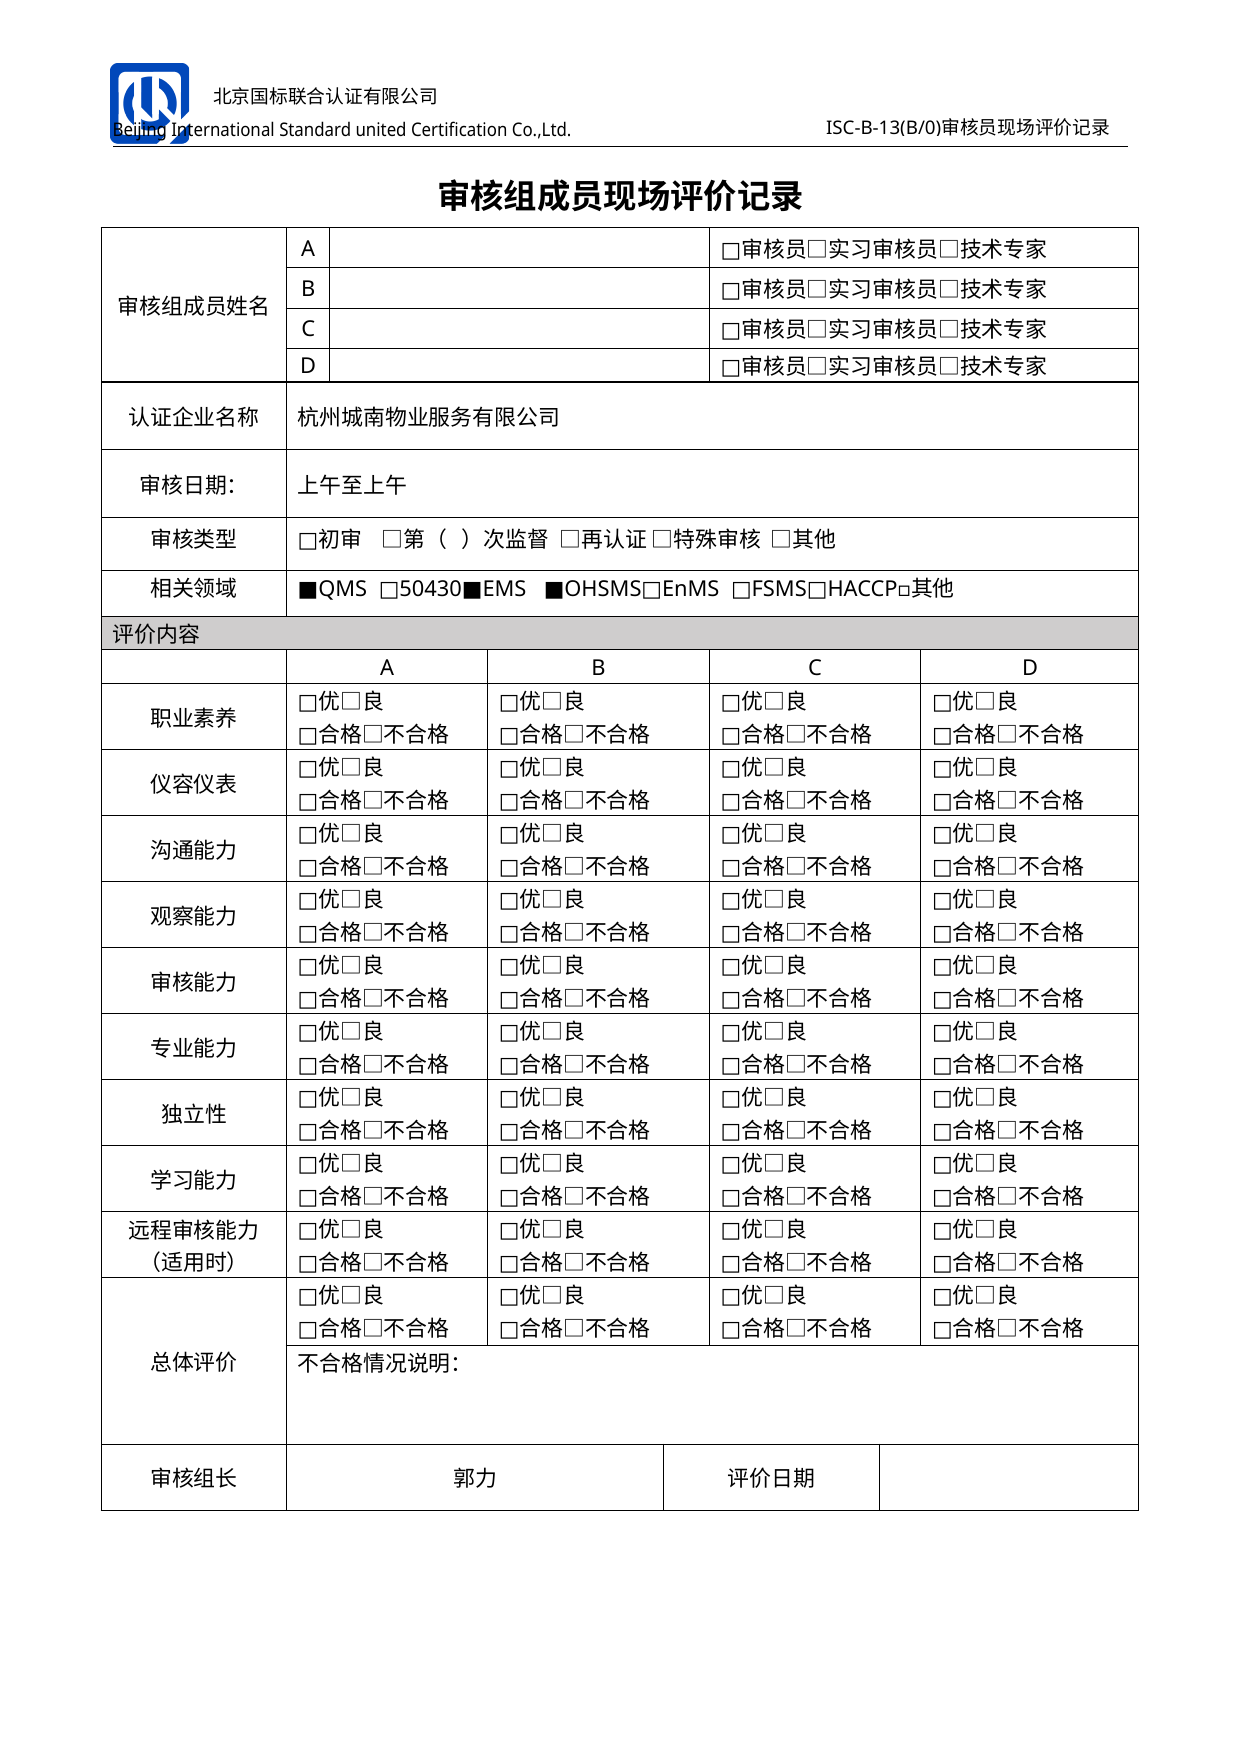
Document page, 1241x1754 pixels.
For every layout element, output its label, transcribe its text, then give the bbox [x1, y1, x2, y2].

table_cell 学习能力 [102, 1146, 286, 1211]
table_cell □优□良 □合格□不合格 [488, 816, 709, 881]
table_cell 评价日期 [664, 1445, 879, 1509]
table_cell 审核能力 [102, 948, 286, 1013]
table_cell □优□良 □合格□不合格 [921, 816, 1138, 881]
table_cell B [488, 650, 709, 683]
table_cell 职业素养 [102, 684, 286, 749]
table_cell □优□良 □合格□不合格 [921, 1212, 1138, 1277]
table_cell □优□良 □合格□不合格 [488, 1278, 709, 1345]
table_cell 相关领域 [102, 571, 286, 616]
table_cell B [287, 268, 329, 308]
table_cell 审核日期： [102, 450, 286, 517]
table_cell C [710, 650, 920, 683]
table_cell 独立性 [102, 1080, 286, 1145]
table_cell □优□良 □合格□不合格 [488, 750, 709, 815]
table_cell □优□良 □合格□不合格 [710, 882, 920, 947]
table_cell □优□良 □合格□不合格 [488, 1212, 709, 1277]
table_cell □优□良 □合格□不合格 [710, 1212, 920, 1277]
table_cell □初审 □第（ ）次监督 □再认证 □特殊审核 □其他 [287, 518, 1138, 570]
table_cell 郭力 [287, 1445, 663, 1509]
table_cell □优□良 □合格□不合格 [921, 684, 1138, 749]
table_cell □优□良 □合格□不合格 [287, 750, 487, 815]
table_cell D [287, 349, 329, 381]
table_cell 不合格情况说明： [287, 1346, 1138, 1443]
table_cell C [287, 309, 329, 348]
table_cell □优□良 □合格□不合格 [287, 948, 487, 1013]
table_cell 上午至上午 [287, 450, 1138, 517]
table_cell □优□良 □合格□不合格 [710, 1278, 920, 1345]
table_cell 专业能力 [102, 1014, 286, 1079]
table_cell □优□良 □合格□不合格 [287, 1278, 487, 1345]
table_cell 杭州城南物业服务有限公司 [287, 383, 1138, 449]
table_header A [287, 228, 329, 267]
picture [110, 63, 190, 144]
table_cell 总体评价 [102, 1278, 286, 1443]
table_cell 审核组长 [102, 1445, 286, 1509]
table_cell 评价内容 [102, 617, 1138, 649]
table_cell □优□良 □合格□不合格 [710, 1080, 920, 1145]
text 审核组成员现场评价记录 [112, 162, 1128, 227]
table_cell □优□良 □合格□不合格 [488, 684, 709, 749]
table_cell 认证企业名称 [102, 383, 286, 449]
table_cell □优□良 □合格□不合格 [921, 882, 1138, 947]
table_cell □优□良 □合格□不合格 [710, 684, 920, 749]
table_cell □优□良 □合格□不合格 [921, 1014, 1138, 1079]
table_cell A [287, 650, 487, 683]
table_cell 远程审核能力 （适用时） [102, 1212, 286, 1277]
table_cell 仪容仪表 [102, 750, 286, 815]
table_cell □优□良 □合格□不合格 [488, 1080, 709, 1145]
table_cell □优□良 □合格□不合格 [287, 684, 487, 749]
table_cell □优□良 □合格□不合格 [287, 882, 487, 947]
table_cell □优□良 □合格□不合格 [710, 1014, 920, 1079]
table_cell [102, 650, 286, 683]
table_cell □审核员□实习审核员□技术专家 [710, 268, 1138, 308]
table_cell □优□良 □合格□不合格 [488, 882, 709, 947]
table_cell □优□良 □合格□不合格 [287, 1212, 487, 1277]
table_cell 观察能力 [102, 882, 286, 947]
table_cell □优□良 □合格□不合格 [287, 1146, 487, 1211]
table_cell D [921, 650, 1138, 683]
table_cell □优□良 □合格□不合格 [287, 816, 487, 881]
table_cell □优□良 □合格□不合格 [710, 1146, 920, 1211]
table_cell □优□良 □合格□不合格 [710, 948, 920, 1013]
table_cell □优□良 □合格□不合格 [921, 1146, 1138, 1211]
table_cell □审核员□实习审核员□技术专家 [710, 349, 1138, 381]
table_cell □优□良 □合格□不合格 [287, 1014, 487, 1079]
table_cell 沟通能力 [102, 816, 286, 881]
table_cell □优□良 □合格□不合格 [710, 750, 920, 815]
table_cell [330, 268, 709, 308]
table_header 审核组成员姓名 [102, 228, 286, 381]
table_cell ■QMS □50430■EMS ■OHSMS□EnMS □FSMS□HACCP□其他 [287, 571, 1138, 616]
table_cell 审核类型 [102, 518, 286, 570]
table_cell □优□良 □合格□不合格 [921, 1278, 1138, 1345]
table_cell □优□良 □合格□不合格 [710, 816, 920, 881]
table_header □审核员□实习审核员□技术专家 [710, 228, 1138, 267]
table_header [330, 228, 709, 267]
table_cell □优□良 □合格□不合格 [921, 1080, 1138, 1145]
table_cell □优□良 □合格□不合格 [921, 948, 1138, 1013]
table_cell □优□良 □合格□不合格 [287, 1080, 487, 1145]
table_cell □优□良 □合格□不合格 [488, 948, 709, 1013]
table_cell [330, 309, 709, 348]
table_cell □优□良 □合格□不合格 [921, 750, 1138, 815]
table_cell [330, 349, 709, 381]
table_cell □审核员□实习审核员□技术专家 [710, 309, 1138, 348]
table_cell [880, 1445, 1138, 1509]
table_cell □优□良 □合格□不合格 [488, 1014, 709, 1079]
table_cell □优□良 □合格□不合格 [488, 1146, 709, 1211]
